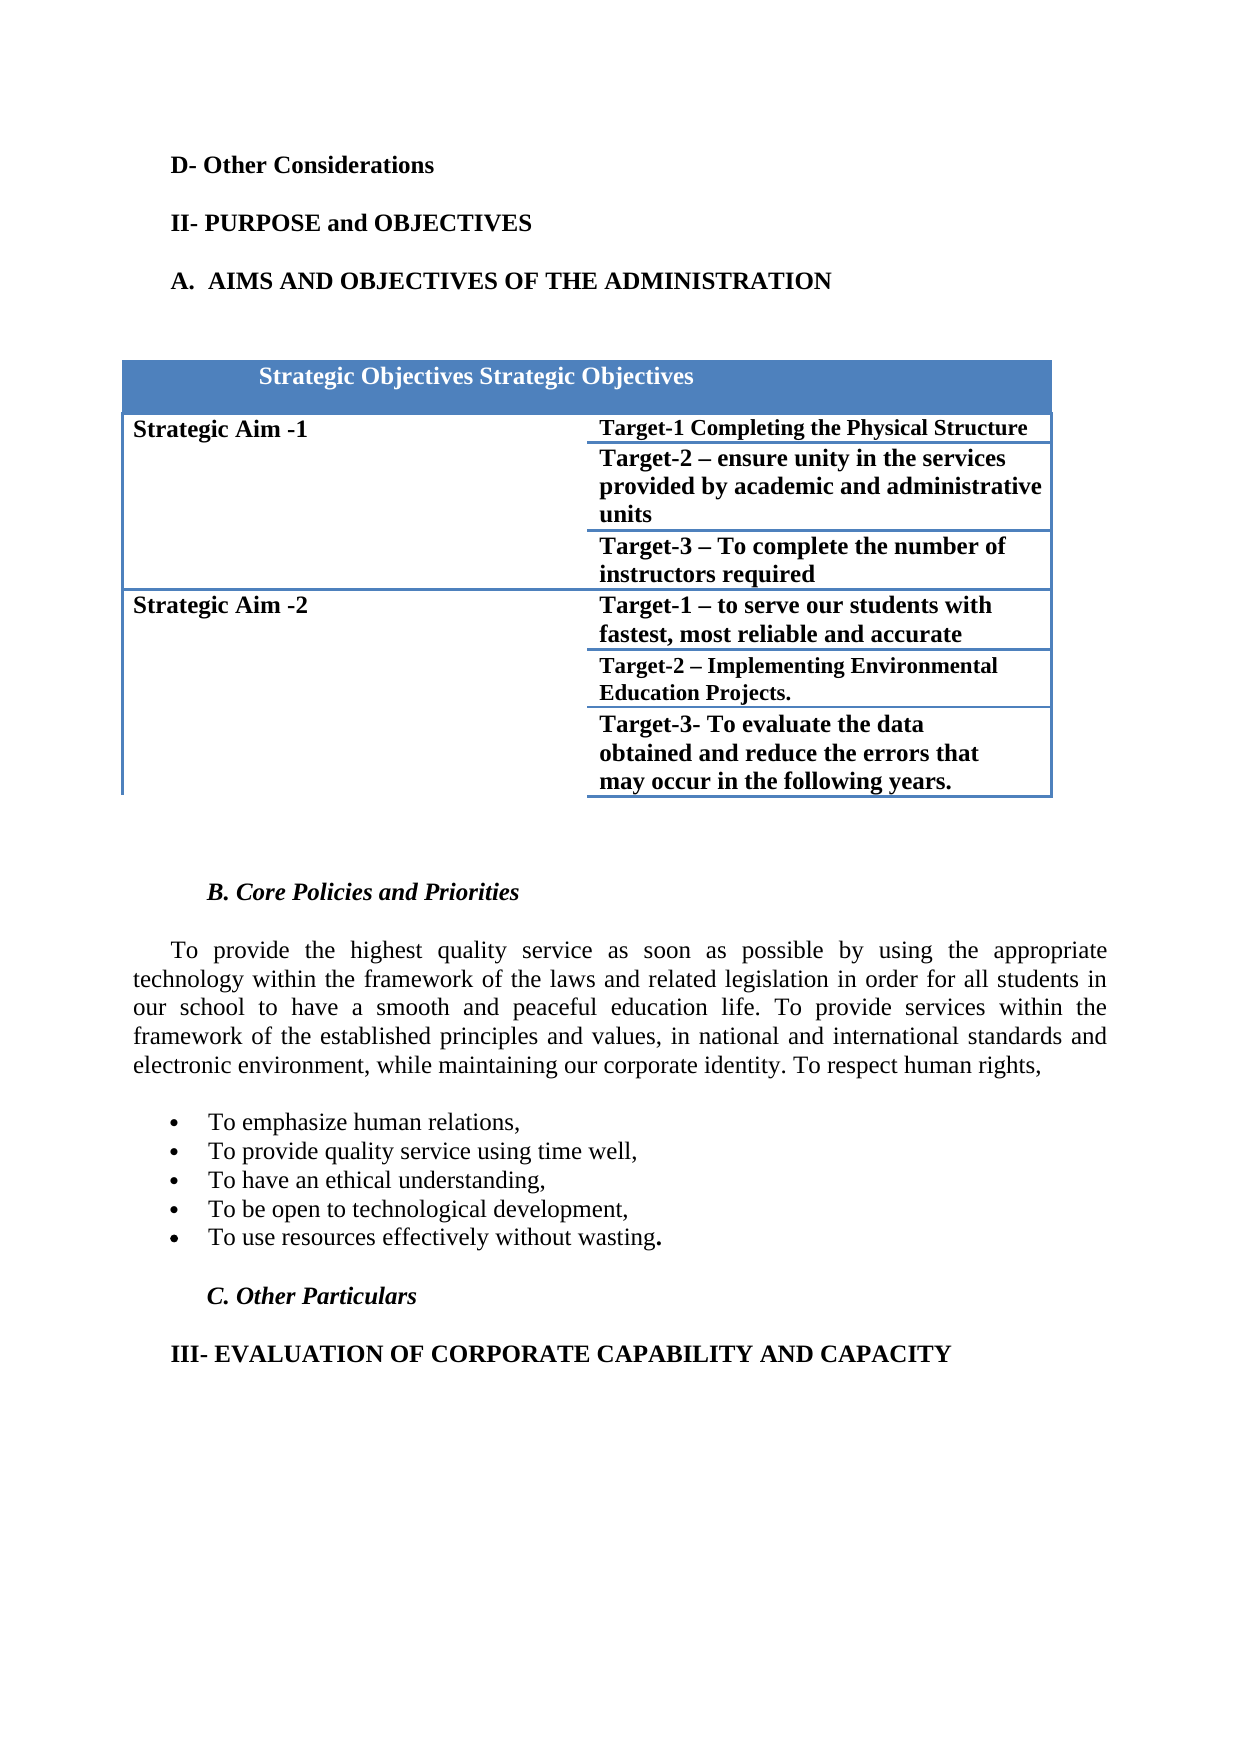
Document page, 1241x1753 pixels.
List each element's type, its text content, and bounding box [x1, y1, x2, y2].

table_cell Target-3- To evaluate the data obtained and reduce the errors that may occur in the following years. [587, 708, 1050, 795]
list To have an ethical understanding, [170, 1165, 1219, 1194]
table_cell Strategic Aim -1 [124, 415, 587, 588]
list To use resources effectively without wasting. [170, 1223, 1219, 1252]
list To be open to technological development, [170, 1194, 1219, 1223]
table_cell Strategic Aim -2 [124, 591, 587, 795]
table_cell Target-2 – ensure unity in the services provided by academic and administrative units [587, 444, 1050, 528]
table_cell Target-3 – To complete the number of instructors required [587, 532, 1050, 588]
list To provide quality service using time well, [170, 1137, 1219, 1165]
list AIMS AND OBJECTIVES OF THE ADMINISTRATION [170, 266, 1219, 295]
table_cell Target-1 Completing the Physical Structure [587, 415, 1050, 441]
subtitle Other Particulars [207, 1281, 1219, 1309]
list EVALUATION OF CORPORATE CAPABILITY AND CAPACITY [170, 1339, 1219, 1367]
subtitle Core Policies and Priorities [207, 877, 1219, 906]
table_cell Target-2 – Implementing Environmental Education Projects. [587, 651, 1050, 706]
list PURPOSE and OBJECTIVES [170, 208, 1219, 237]
list To emphasize human relations, [170, 1108, 1219, 1137]
text To provide the highest quality service as soon as possible by using the appropriate technology within the framework of the laws and related legislation in order for all students in our school to have a smooth and peaceful education life. To provide services within the framework of the established principles and values, in national and international standards and electronic environment, while maintaining our corporate identity. To respect human rights, [133, 935, 1108, 1079]
table_header Strategic Objectives Strategic Objectives [122, 360, 1052, 412]
subtitle D- Other Considerations [170, 150, 1219, 179]
table_cell Target-1 – to serve our students with fastest, most reliable and accurate [587, 591, 1050, 648]
